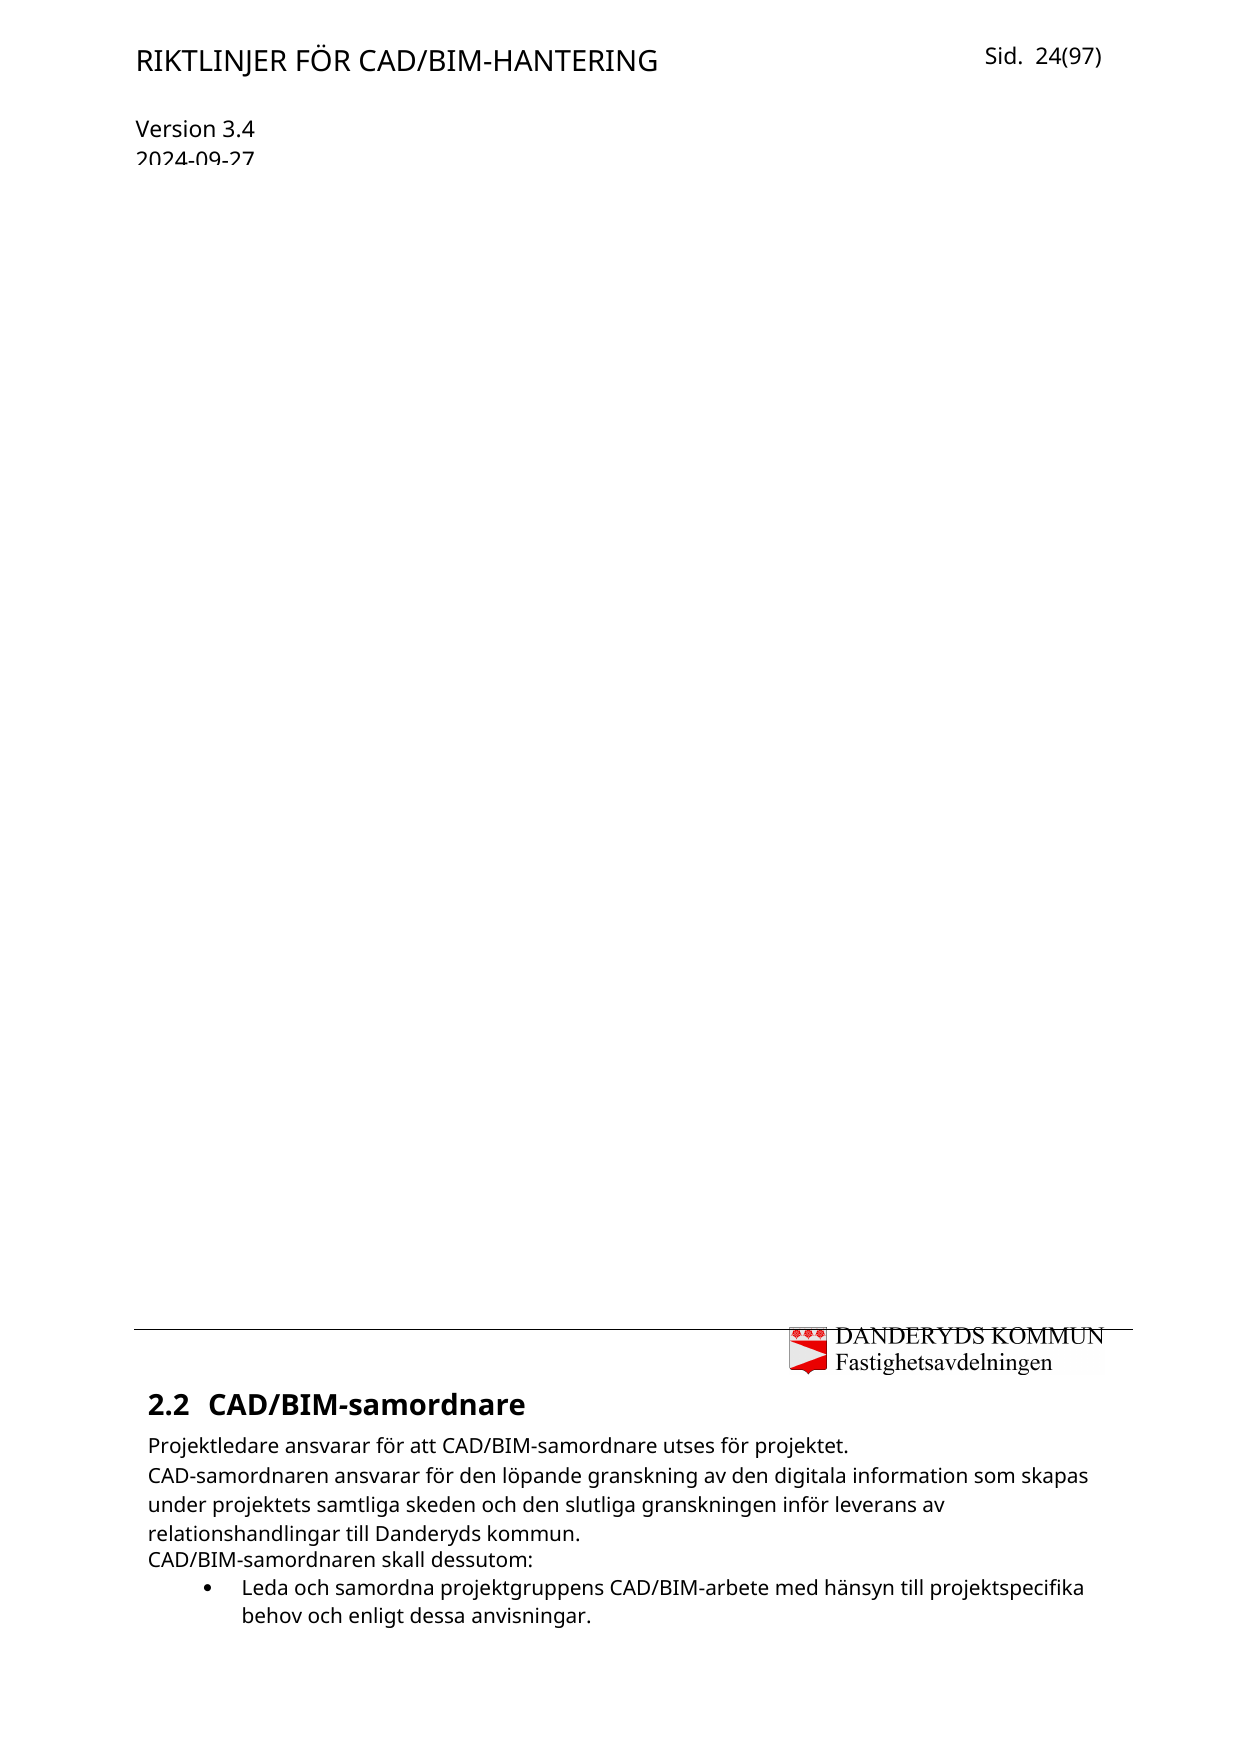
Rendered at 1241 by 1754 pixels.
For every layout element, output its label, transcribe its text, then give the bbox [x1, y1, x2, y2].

text CAD/BIM-samordnaren skall dessutom: [148, 1549, 1075, 1573]
text Projektledare ansvarar för att CAD/BIM-samordnare utses för projektet. [148, 1431, 1075, 1460]
text CAD-samordnaren ansvarar för den löpande granskning av den digitala information som skapas under projektets samtliga skeden och den slutliga granskningen inför leverans av relationshandlingar till Danderyds kommun. [148, 1461, 1105, 1548]
list Leda och samordna projektgruppens CAD/BIM-arbete med hänsyn till projektspecifika behov och enligt dessa anvisningar. [204, 1573, 1093, 1629]
subtitle CAD/BIM-samordnare [148, 1384, 1105, 1424]
picture [788, 1330, 1105, 1375]
picture [788, 1325, 1105, 1329]
